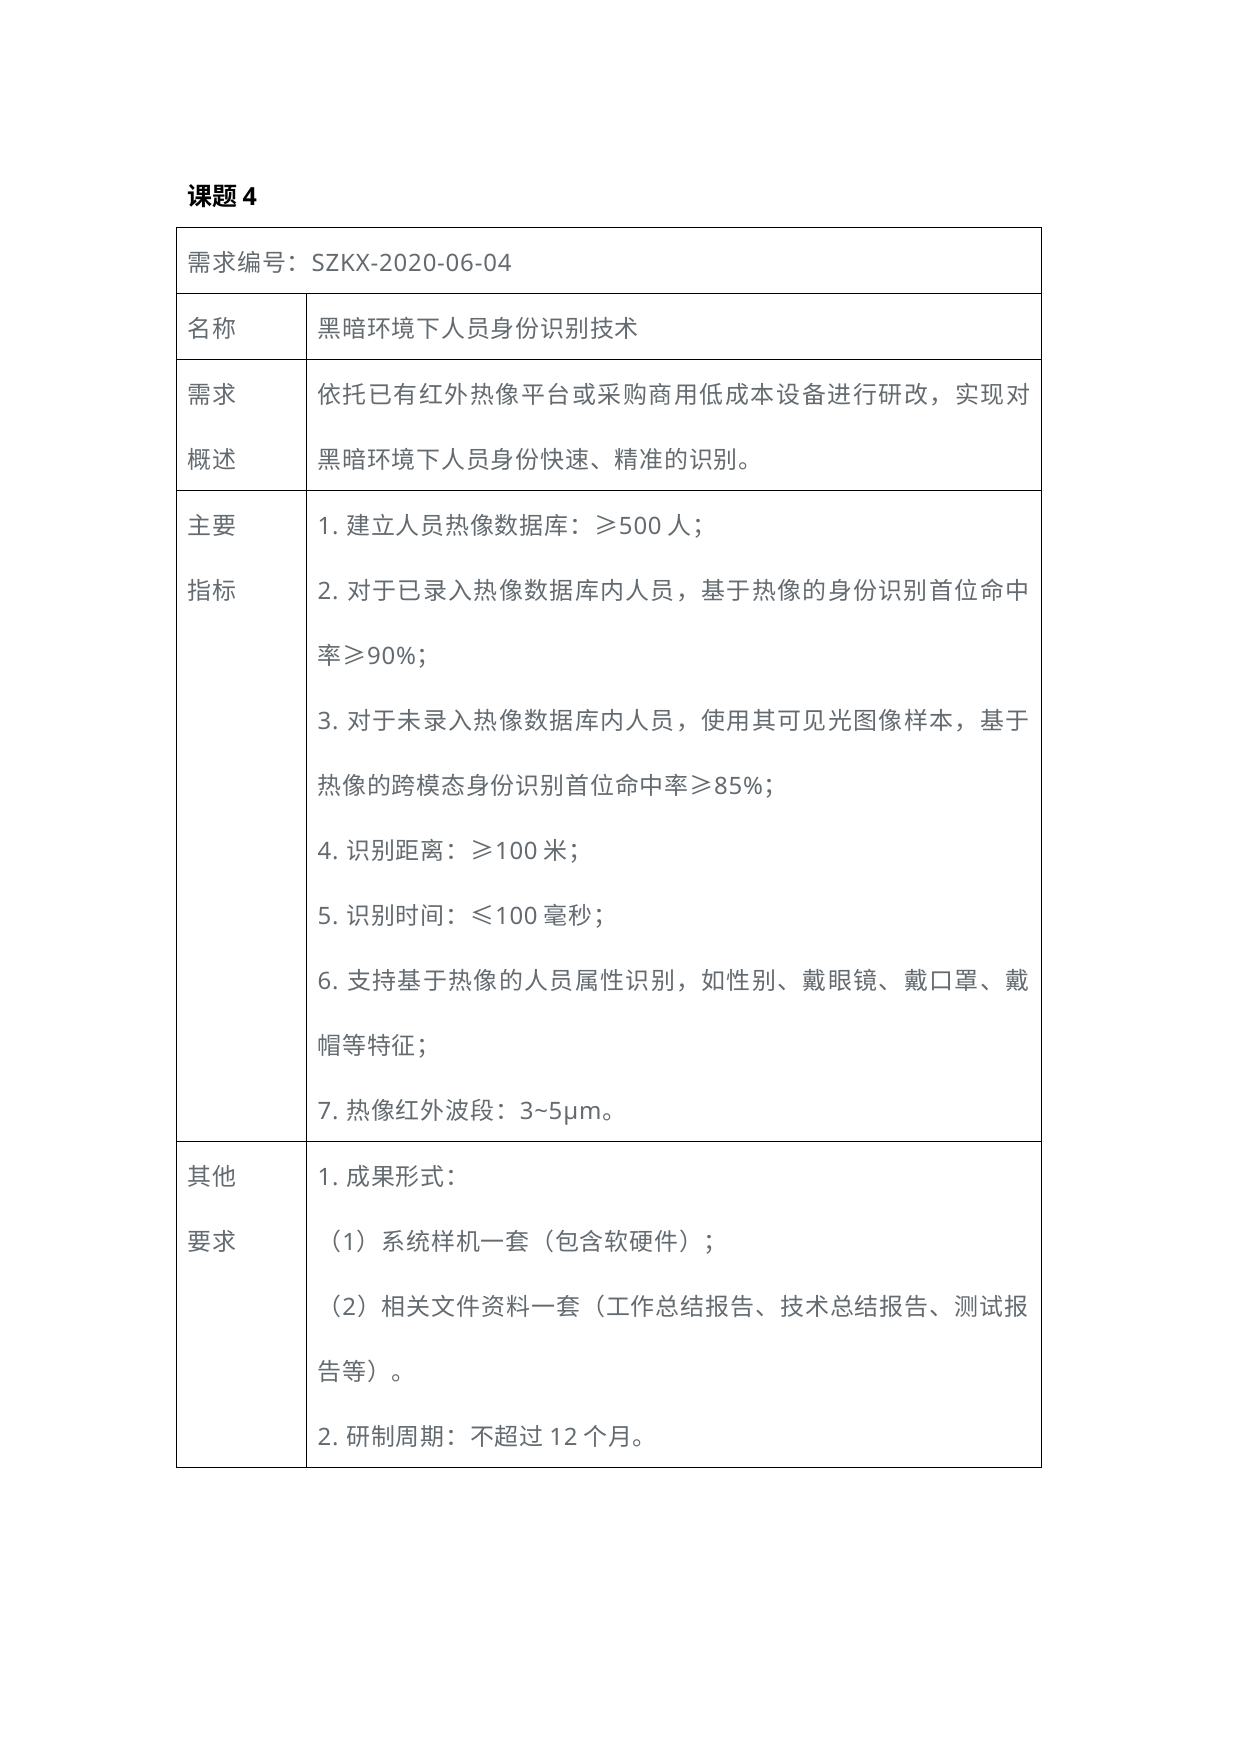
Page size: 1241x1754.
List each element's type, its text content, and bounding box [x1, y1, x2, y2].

text 课题4 [187, 162, 1053, 227]
table_cell 1. 建立人员热像数据库：≥500人； 2. 对于已录入热像数据库内人员，基于热像的身份识别首位命中率≥90%； 3. 对于未录入热像数据库内人员，使用其可见光图像样本，基于热像的跨模态身份识别首位命中率≥85%； 4. 识别距离：≥100米； 5. 识别时间：≤100毫秒； 6. 支持基于热像的人员属性识别，如性别、戴眼镜、戴口罩、戴帽等特征； 7. 热像红外波段：3~5μm。 [307, 491, 1041, 1141]
table_cell 需求 概述 [177, 360, 306, 490]
table_cell 名称 [177, 294, 306, 359]
table_cell 依托已有红外热像平台或采购商用低成本设备进行研改，实现对黑暗环境下人员身份快速、精准的识别。 [307, 360, 1041, 490]
table_cell 黑暗环境下人员身份识别技术 [307, 294, 1041, 359]
table_cell 主要 指标 [177, 491, 306, 1141]
table_cell 其他 要求 [177, 1142, 306, 1467]
table_header 需求编号：SZKX-2020-06-04 [177, 228, 1041, 293]
table_cell 1. 成果形式： （1）系统样机一套（包含软硬件）； （2）相关文件资料一套（工作总结报告、技术总结报告、测试报告等）。 2. 研制周期：不超过12个月。 [307, 1142, 1041, 1467]
